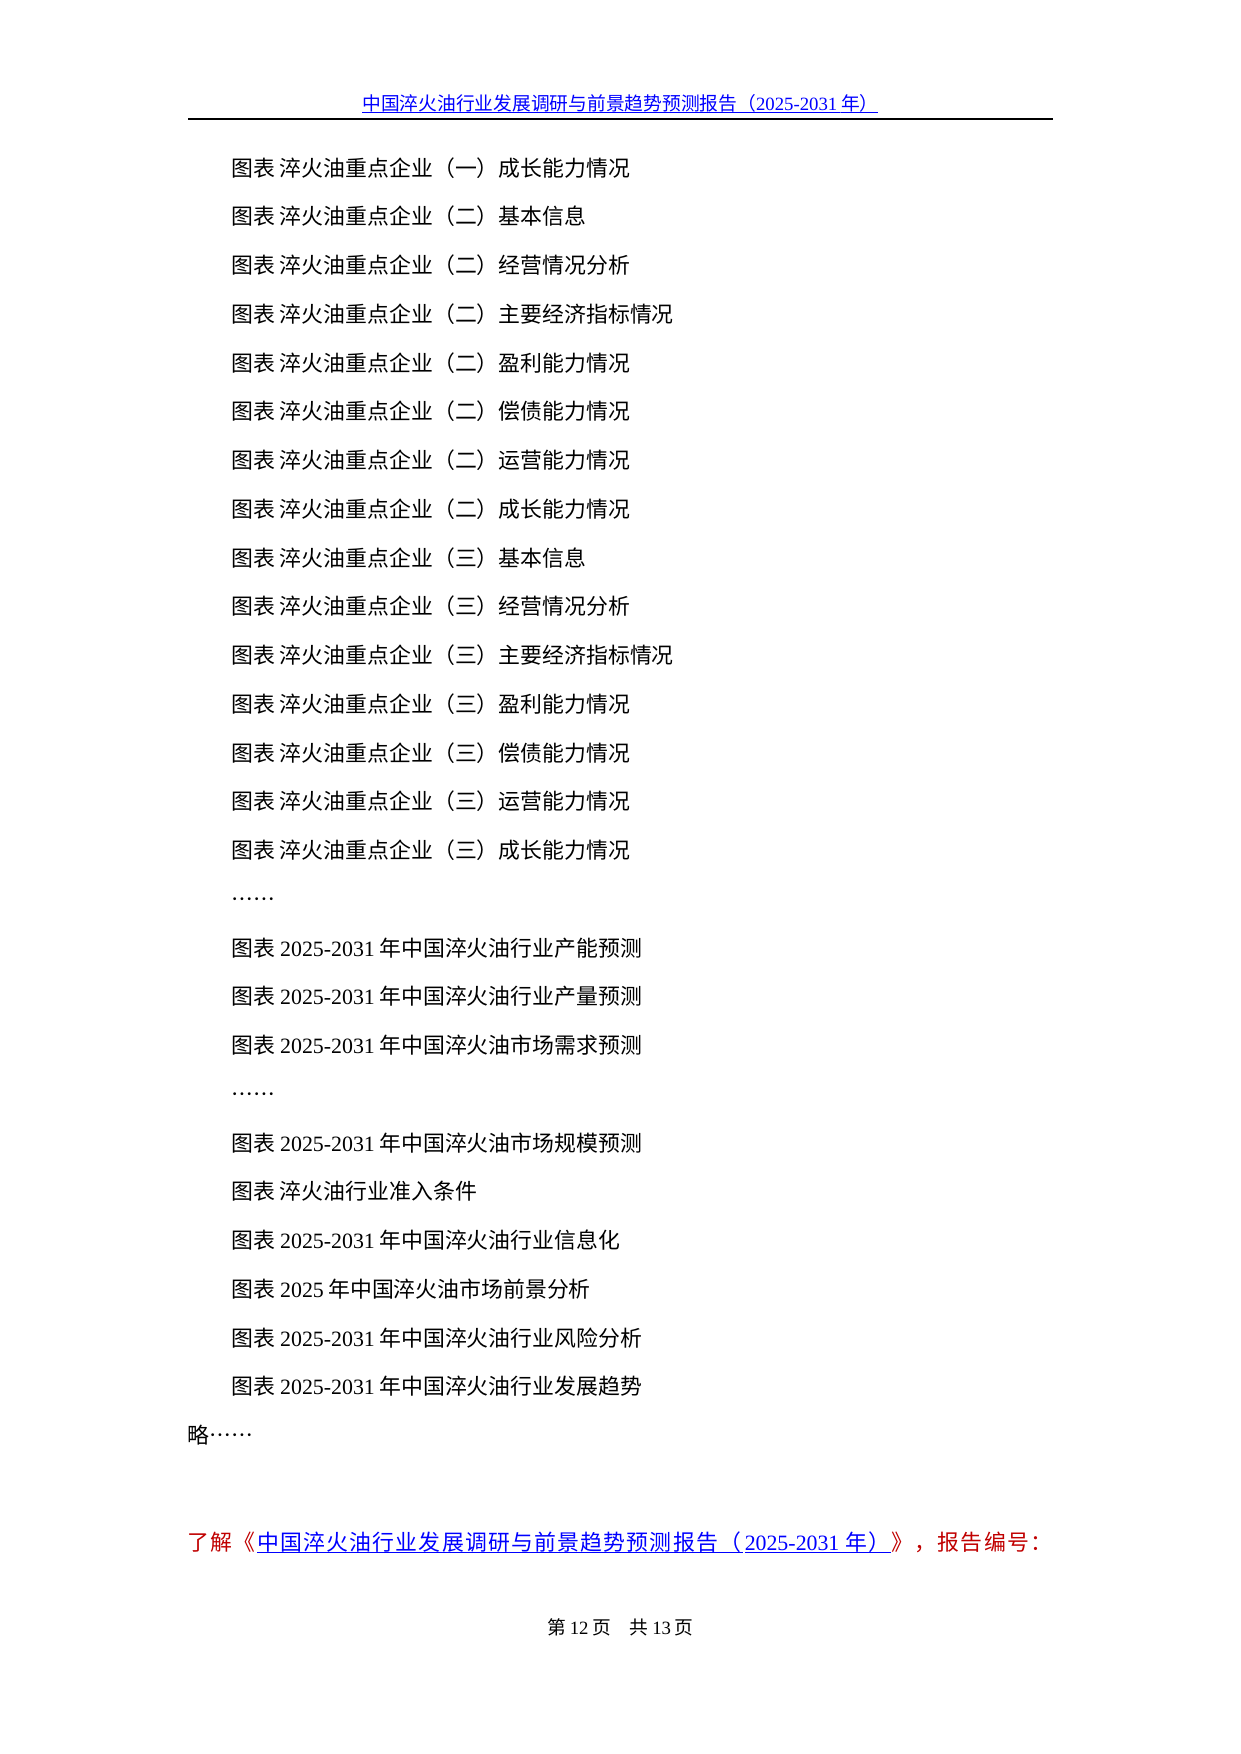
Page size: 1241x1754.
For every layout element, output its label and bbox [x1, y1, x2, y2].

text [187, 150, 1053, 1450]
text [187, 1524, 1053, 1557]
